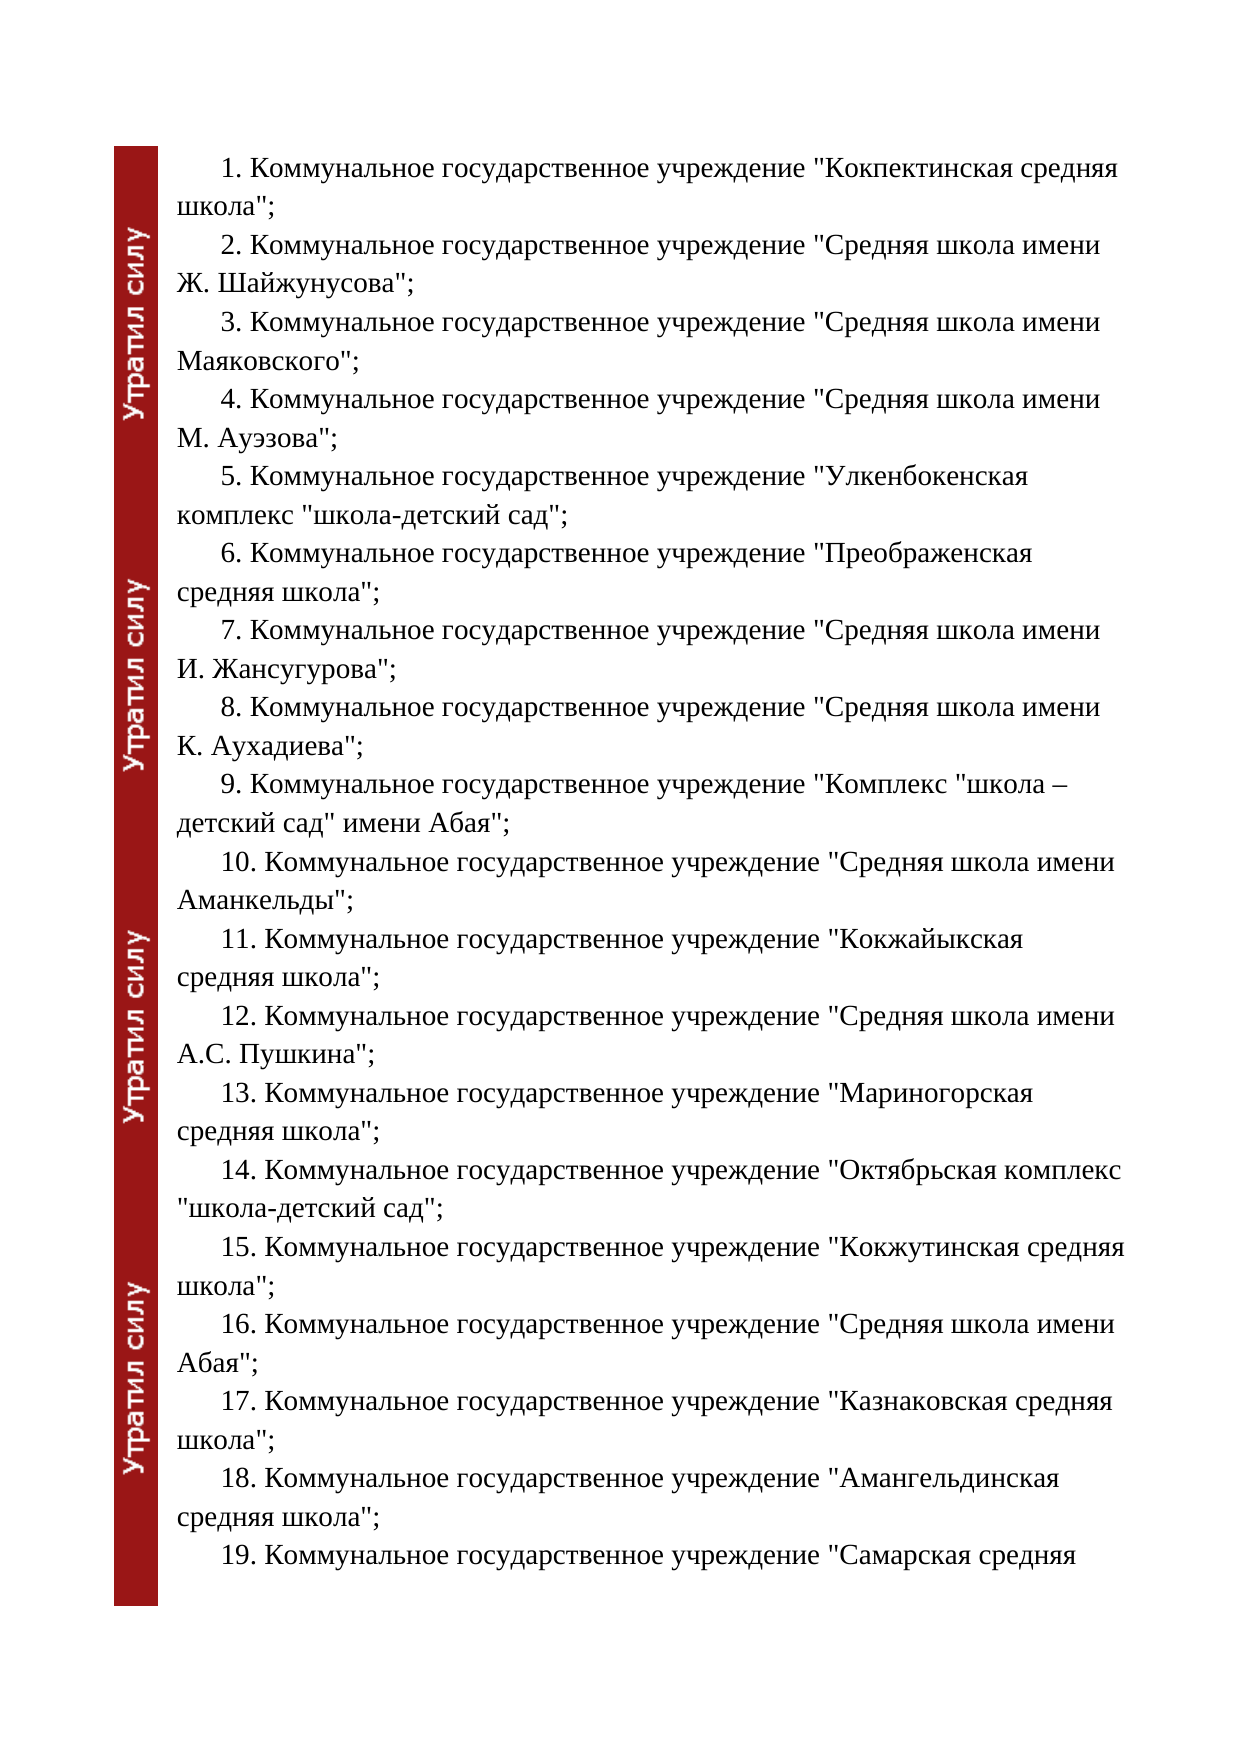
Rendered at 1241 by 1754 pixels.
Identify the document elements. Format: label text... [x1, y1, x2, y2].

picture [114, 146, 158, 150]
picture [114, 1571, 158, 1606]
